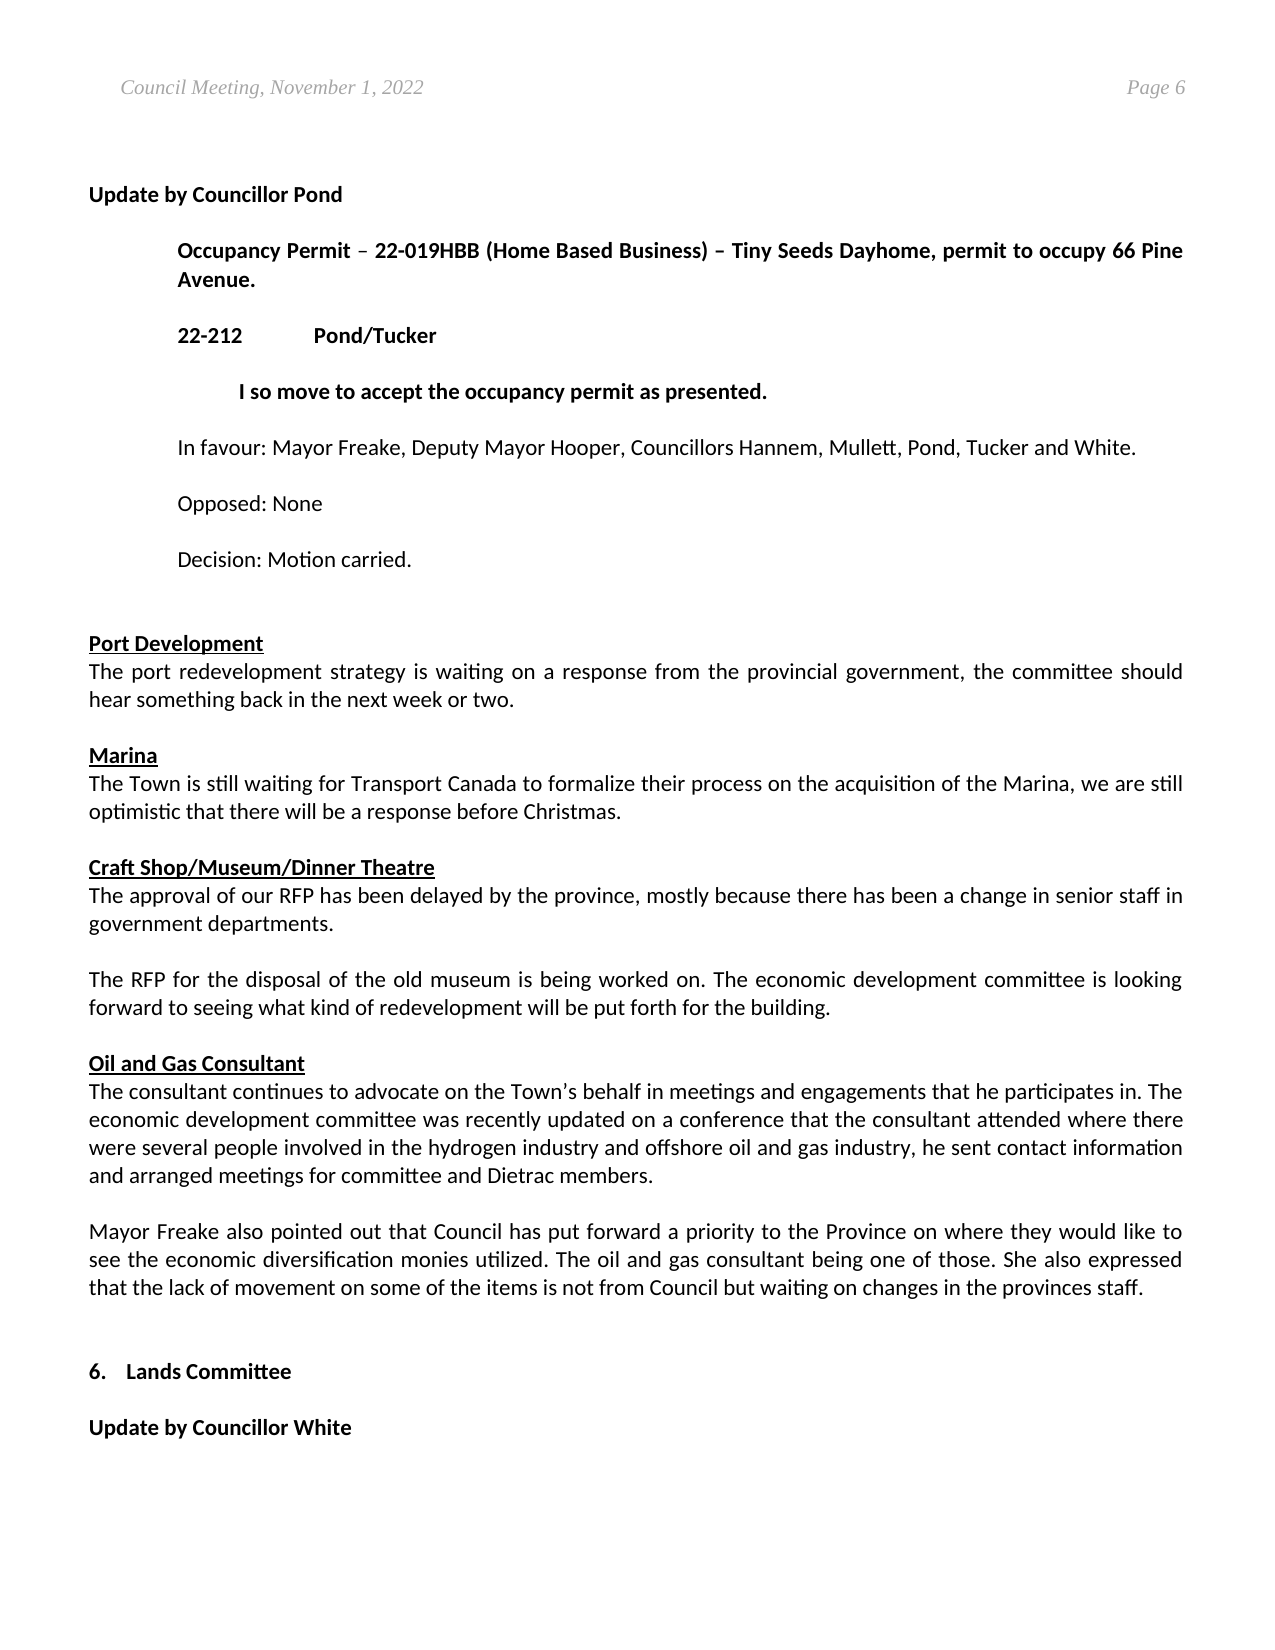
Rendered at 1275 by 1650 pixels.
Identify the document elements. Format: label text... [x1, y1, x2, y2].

text Marina [89, 741, 1185, 769]
text Update by Councillor Pond [89, 181, 1185, 209]
text Craft Shop/Museum/Dinner Theatre [89, 853, 1185, 881]
text The RFP for the disposal of the old museum is being worked on. The economic development committee is looking forward to seeing what kind of redevelopment will be put forth for the building. [89, 965, 1185, 1021]
text Opposed: None [89, 489, 1185, 517]
text Update by Councillor White [89, 1413, 1185, 1442]
text Decision: Motion carried. [89, 545, 1185, 573]
text 22-212 Pond/Tucker [89, 321, 1185, 349]
list Lands Committee [89, 1357, 1185, 1386]
text Mayor Freake also pointed out that Council has put forward a priority to the Province on where they would like to see the economic diversification monies utilized. The oil and gas consultant being one of those. She also expressed that the lack of movement on some of the items is not from Council but waiting on changes in the provinces staff. [89, 1217, 1185, 1301]
text Oil and Gas Consultant [89, 1049, 1185, 1077]
text The port redevelopment strategy is waiting on a response from the provincial government, the committee should hear something back in the next week or two. [89, 657, 1185, 713]
list In favour: Mayor Freake, Deputy Mayor Hooper, Councillors Hannem, Mullett, Pond, Tucker and White. [164, 433, 1185, 461]
text Occupancy Permit – 22-019HBB (Home Based Business) – Tiny Seeds Dayhome, permit to occupy 66 Pine Avenue. [177, 237, 1185, 293]
text The consultant continues to advocate on the Town’s behalf in meetings and engagements that he participates in. The economic development committee was recently updated on a conference that the consultant attended where there were several people involved in the hydrogen industry and offshore oil and gas industry, he sent contact information and arranged meetings for committee and Dietrac members. [89, 1077, 1185, 1189]
text I so move to accept the occupancy permit as presented. [89, 377, 1185, 405]
text The Town is still waiting for Transport Canada to formalize their process on the acquisition of the Marina, we are still optimistic that there will be a response before Christmas. [89, 769, 1185, 825]
text The approval of our RFP has been delayed by the province, mostly because there has been a change in senior staff in government departments. [89, 881, 1185, 937]
text Port Development [89, 629, 1185, 657]
